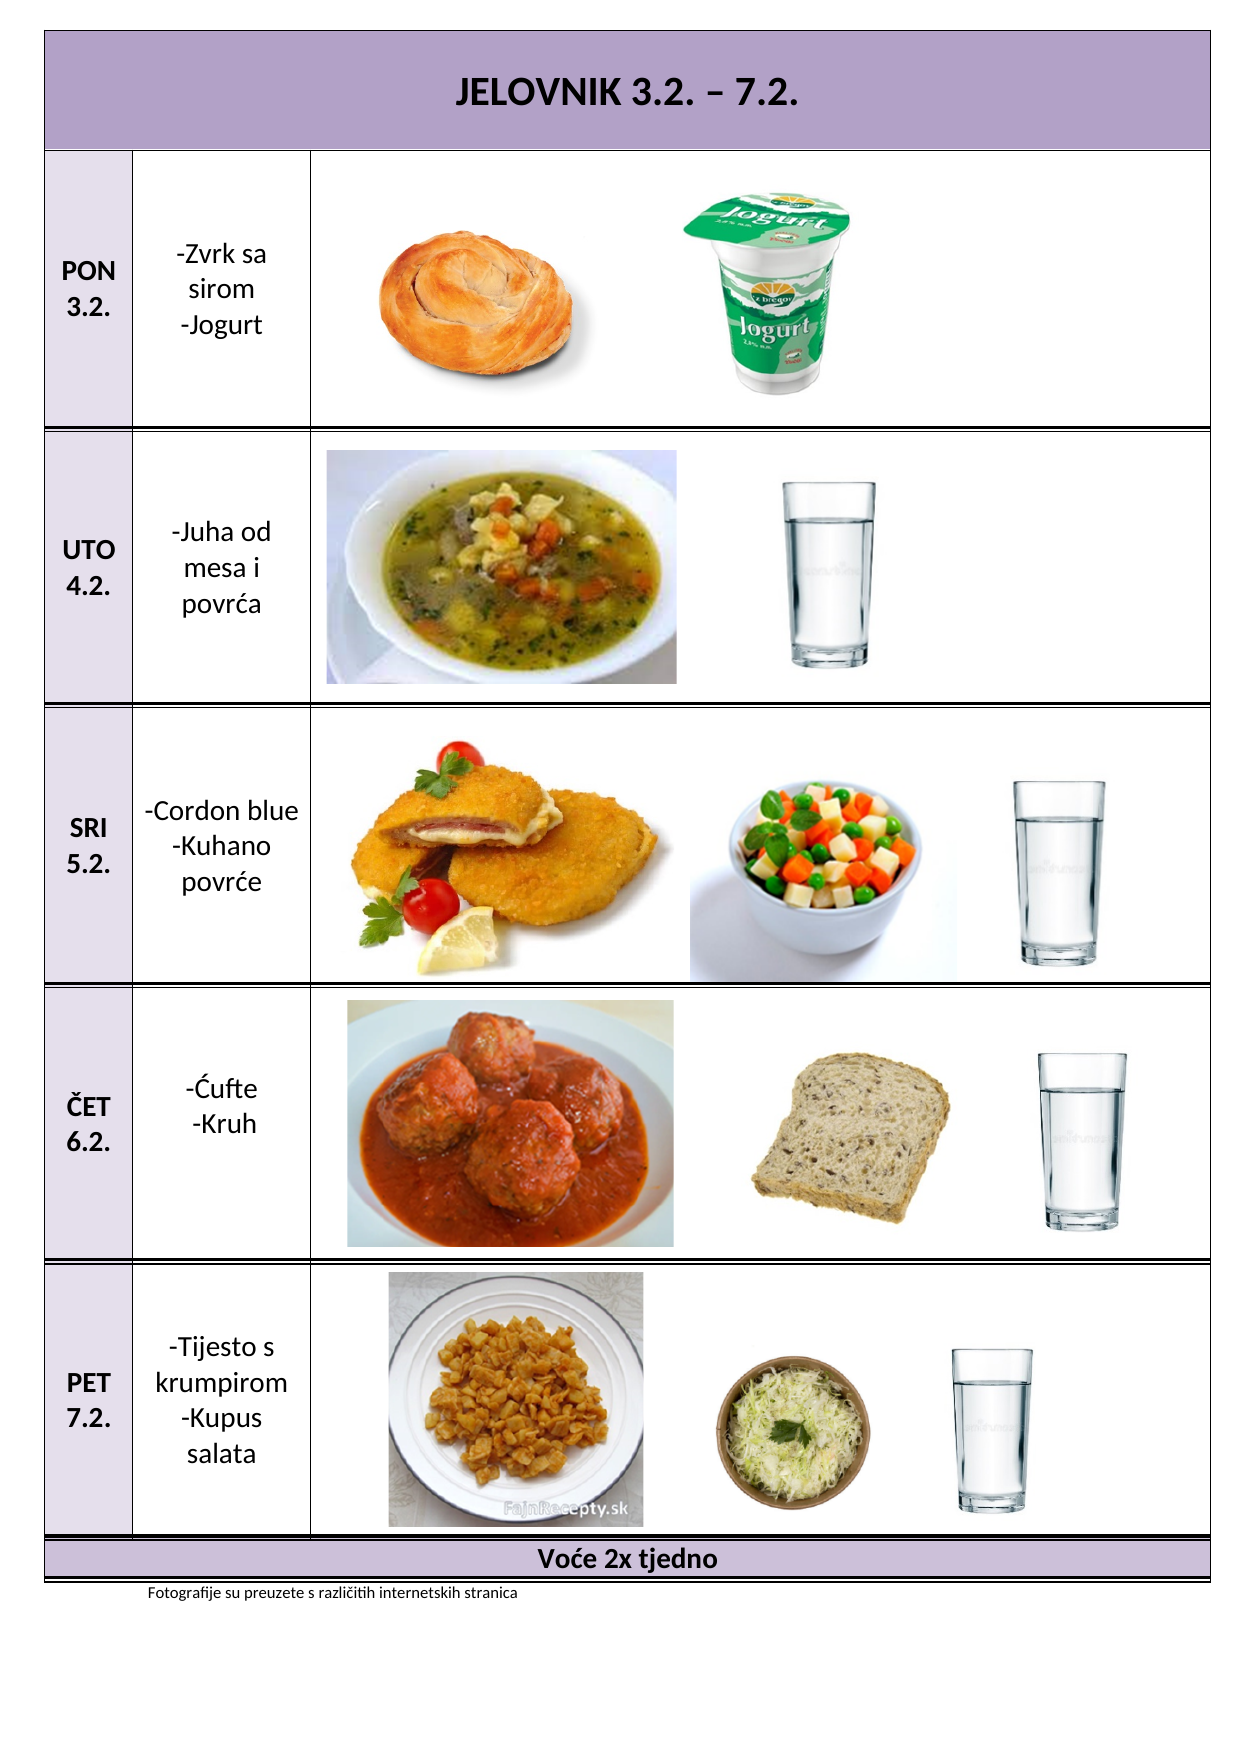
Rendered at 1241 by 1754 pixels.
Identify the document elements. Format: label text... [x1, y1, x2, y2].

picture [994, 1024, 1175, 1247]
table_header JELOVNIK 3.2. – 7.2. [45, 31, 1210, 149]
table_cell PET 7.2. [45, 1265, 132, 1534]
table_cell -Cordon blue -Kuhano povrće [133, 708, 310, 982]
table_cell UTO 4.2. [45, 432, 132, 702]
table_cell ČET 6.2. [45, 988, 132, 1258]
table_cell -Zvrk sa sirom -Jogurt [133, 151, 310, 426]
picture [967, 751, 1155, 982]
picture [695, 1328, 891, 1527]
picture [682, 174, 859, 402]
picture [911, 1322, 1077, 1527]
picture [347, 1000, 674, 1247]
table_cell [311, 151, 1210, 426]
picture [333, 187, 620, 402]
table_cell PON 3.2. [45, 151, 132, 426]
table_cell -Tijesto s krumpirom -Kupus salata [133, 1265, 310, 1534]
picture [690, 758, 958, 982]
table_cell [311, 1265, 1210, 1534]
picture [388, 1272, 644, 1527]
table_cell [311, 988, 1210, 1258]
table_cell [311, 708, 1210, 982]
table_cell SRI 5.2. [45, 708, 132, 982]
table_cell -Juha od mesa i povrća [133, 432, 310, 702]
table_cell Voće 2x tjedno [45, 1541, 1210, 1576]
picture [326, 450, 677, 684]
text Fotografije su preuzete s različitih internetskih stranica [148, 1583, 1092, 1603]
picture [733, 452, 922, 684]
table_cell -Ćufte -Kruh [133, 988, 310, 1258]
picture [337, 736, 675, 982]
picture [741, 1029, 959, 1247]
table_cell [311, 432, 1210, 702]
